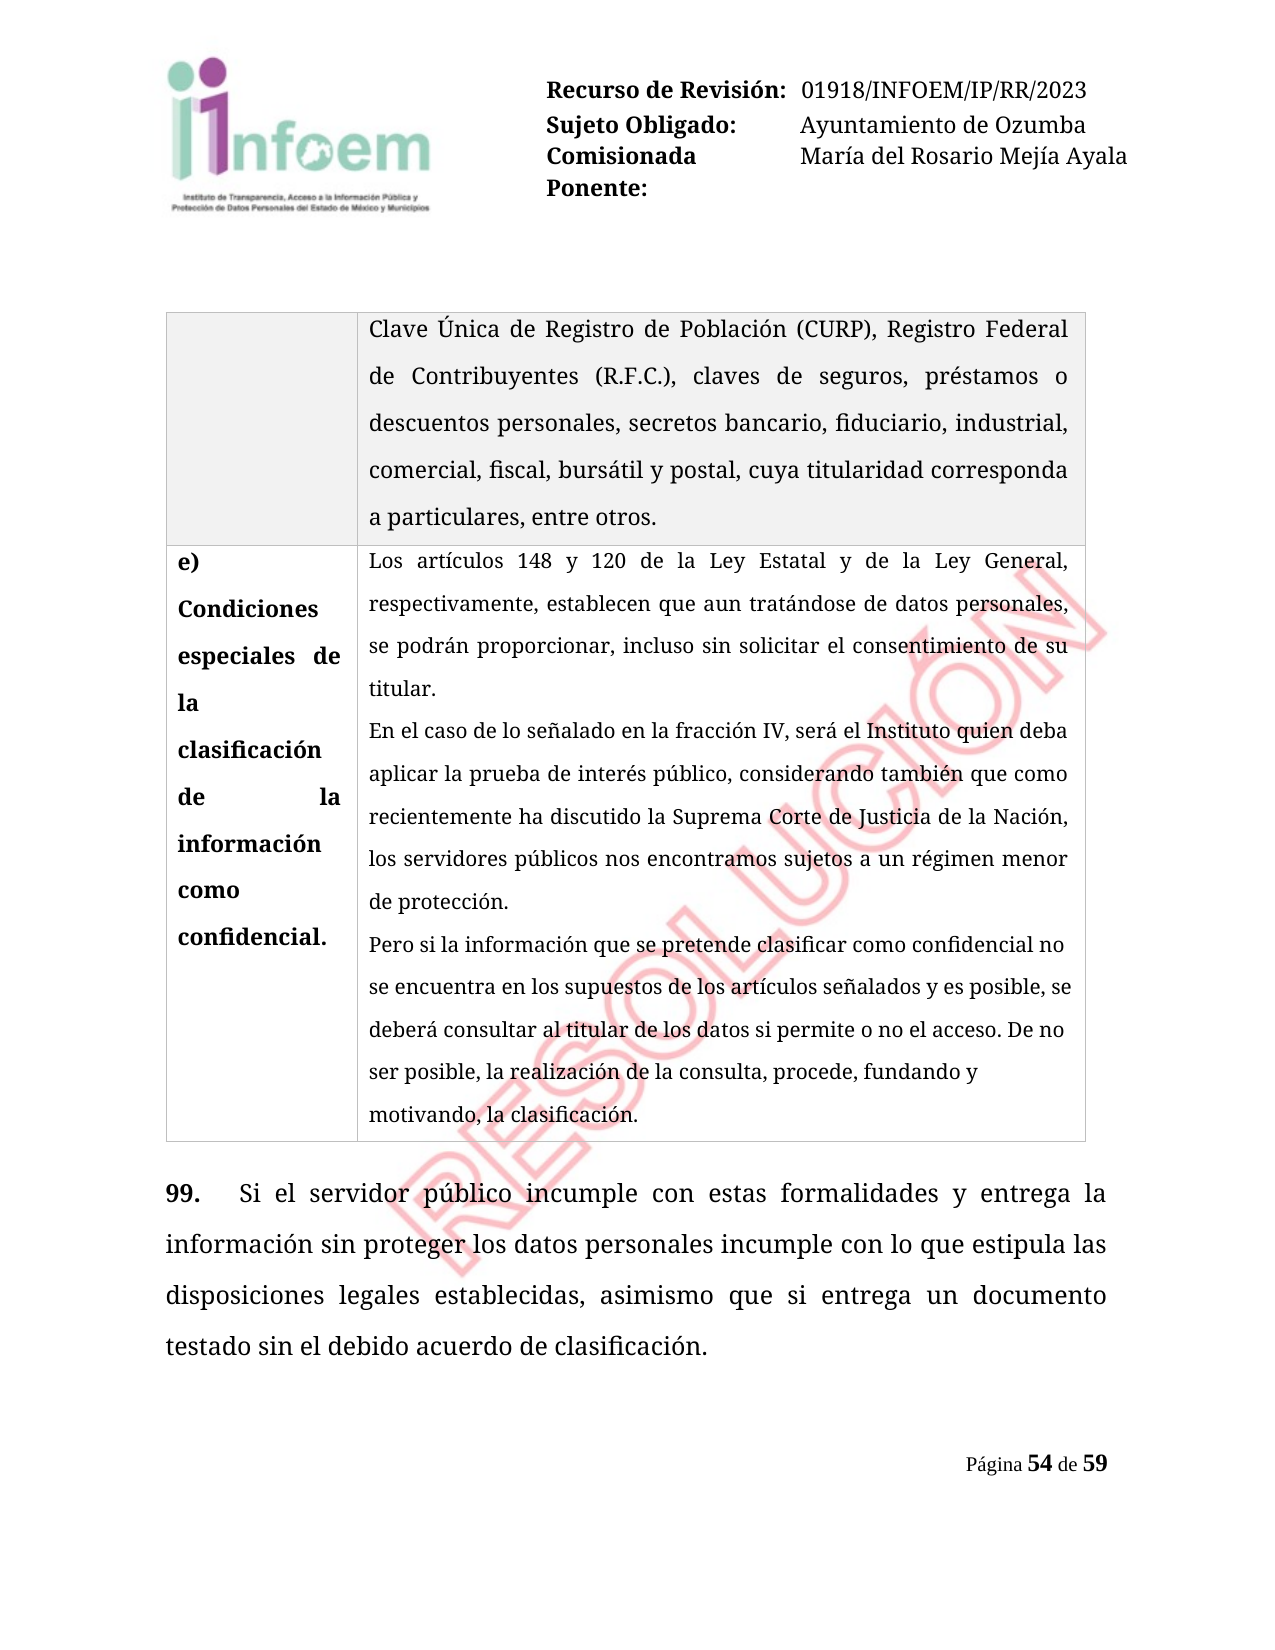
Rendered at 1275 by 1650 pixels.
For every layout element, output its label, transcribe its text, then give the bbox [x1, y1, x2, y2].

table_cell Los artículos 148 y 120 de la Ley Estatal y de la Ley General, respectivamente, establecen que aun tratándose de datos personales, se podrán proporcionar, incluso sin solicitar el consentimiento de su titular. En el caso de lo señalado en la fracción IV, será el Instituto quien deba aplicar la prueba de interés público, considerando también que como recientemente ha discutido la Suprema Corte de Justicia de la Nación, los servidores públicos nos encontramos sujetos a un régimen menor de protección. Pero si la información que se pretende clasificar como confidencial no se encuentra en los supuestos de los artículos señalados y es posible, se deberá consultar al titular de los datos si permite o no el acceso. De no ser posible, la realización de la consulta, procede, fundando y motivando, la clasificación. [358, 546, 1085, 1141]
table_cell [167, 313, 357, 545]
picture [38, 0, 1275, 1650]
list Si el servidor público incumple con estas formalidades y entrega la información sin proteger los datos personales incumple con lo que estipula las disposiciones legales establecidas, asimismo que si entrega un documento testado sin el debido acuerdo de clasificación. [165, 1176, 1107, 1363]
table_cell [358, 313, 1085, 545]
table_cell e) Condiciones especiales de la clasificación de la información como confidencial. [167, 546, 357, 1141]
